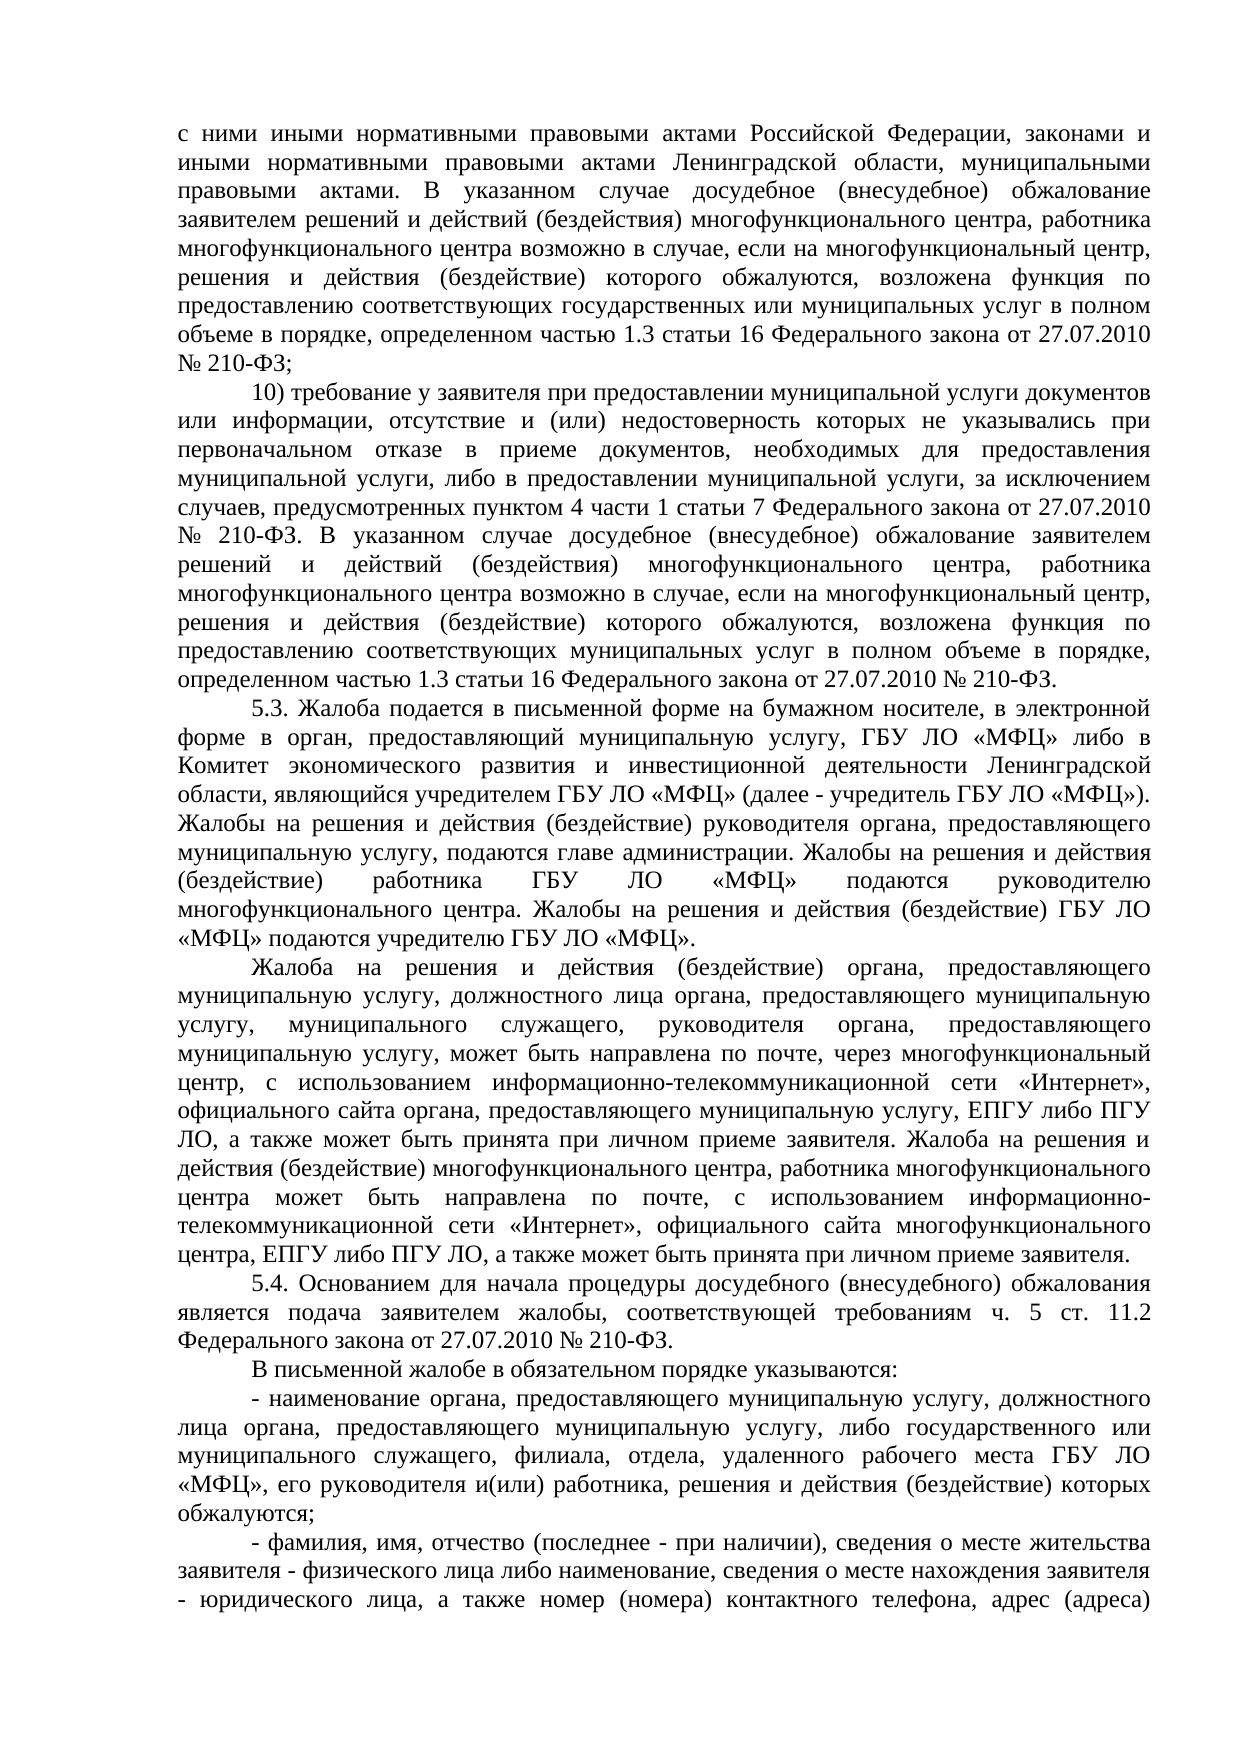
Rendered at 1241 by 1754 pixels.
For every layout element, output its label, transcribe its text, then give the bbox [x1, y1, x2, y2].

text 5.4. Основанием для начала процедуры досудебного (внесудебного) обжалования является подача заявителем жалобы, соответствующей требованиям ч. 5 ст. 11.2 Федерального закона от 27.07.2010 № 210-ФЗ. [177, 1268, 1152, 1354]
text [177, 1527, 1152, 1613]
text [177, 118, 1152, 377]
text 5.3. Жалоба подается в письменной форме на бумажном носителе, в электронной форме в орган, предоставляющий муниципальную услугу, ГБУ ЛО «МФЦ» либо в Комитет экономического развития и инвестиционной деятельности Ленинградской области, являющийся учредителем ГБУ ЛО «МФЦ» (далее - учредитель ГБУ ЛО «МФЦ»). Жалобы на решения и действия (бездействие) руководителя органа, предоставляющего муниципальную услугу, подаются главе администрации. Жалобы на решения и действия (бездействие) работника ГБУ ЛО «МФЦ» подаются руководителю многофункционального центра. Жалобы на решения и действия (бездействие) ГБУ ЛО «МФЦ» подаются учредителю ГБУ ЛО «МФЦ». [177, 693, 1152, 952]
text Жалоба на решения и действия (бездействие) органа, предоставляющего муниципальную услугу, должностного лица органа, предоставляющего муниципальную услугу, муниципального служащего, руководителя органа, предоставляющего муниципальную услугу, может быть направлена по почте, через многофункциональный центр, с использованием информационно-телекоммуникационной сети «Интернет», официального сайта органа, предоставляющего муниципальную услугу, ЕПГУ либо ПГУ ЛО, а также может быть принята при личном приеме заявителя. Жалоба на решения и действия (бездействие) многофункционального центра, работника многофункционального центра может быть направлена по почте, с использованием информационно-телекоммуникационной сети «Интернет», официального сайта многофункционального центра, ЕПГУ либо ПГУ ЛО, а также может быть принята при личном приеме заявителя. [177, 952, 1152, 1268]
text - наименование органа, предоставляющего муниципальную услугу, должностного лица органа, предоставляющего муниципальную услугу, либо государственного или муниципального служащего, филиала, отдела, удаленного рабочего места ГБУ ЛО «МФЦ», его руководителя и(или) работника, решения и действия (бездействие) которых обжалуются; [177, 1383, 1152, 1527]
text 10) требование у заявителя при предоставлении муниципальной услуги документов или информации, отсутствие и (или) недостоверность которых не указывались при первоначальном отказе в приеме документов, необходимых для предоставления муниципальной услуги, либо в предоставлении муниципальной услуги, за исключением случаев, предусмотренных пунктом 4 части 1 статьи 7 Федерального закона от 27.07.2010 № 210-ФЗ. В указанном случае досудебное (внесудебное) обжалование заявителем решений и действий (бездействия) многофункционального центра, работника многофункционального центра возможно в случае, если на многофункциональный центр, решения и действия (бездействие) которого обжалуются, возложена функция по предоставлению соответствующих муниципальных услуг в полном объеме в порядке, определенном частью 1.3 статьи 16 Федерального закона от 27.07.2010 № 210-ФЗ. [177, 377, 1152, 693]
text В письменной жалобе в обязательном порядке указываются: [177, 1354, 1152, 1383]
